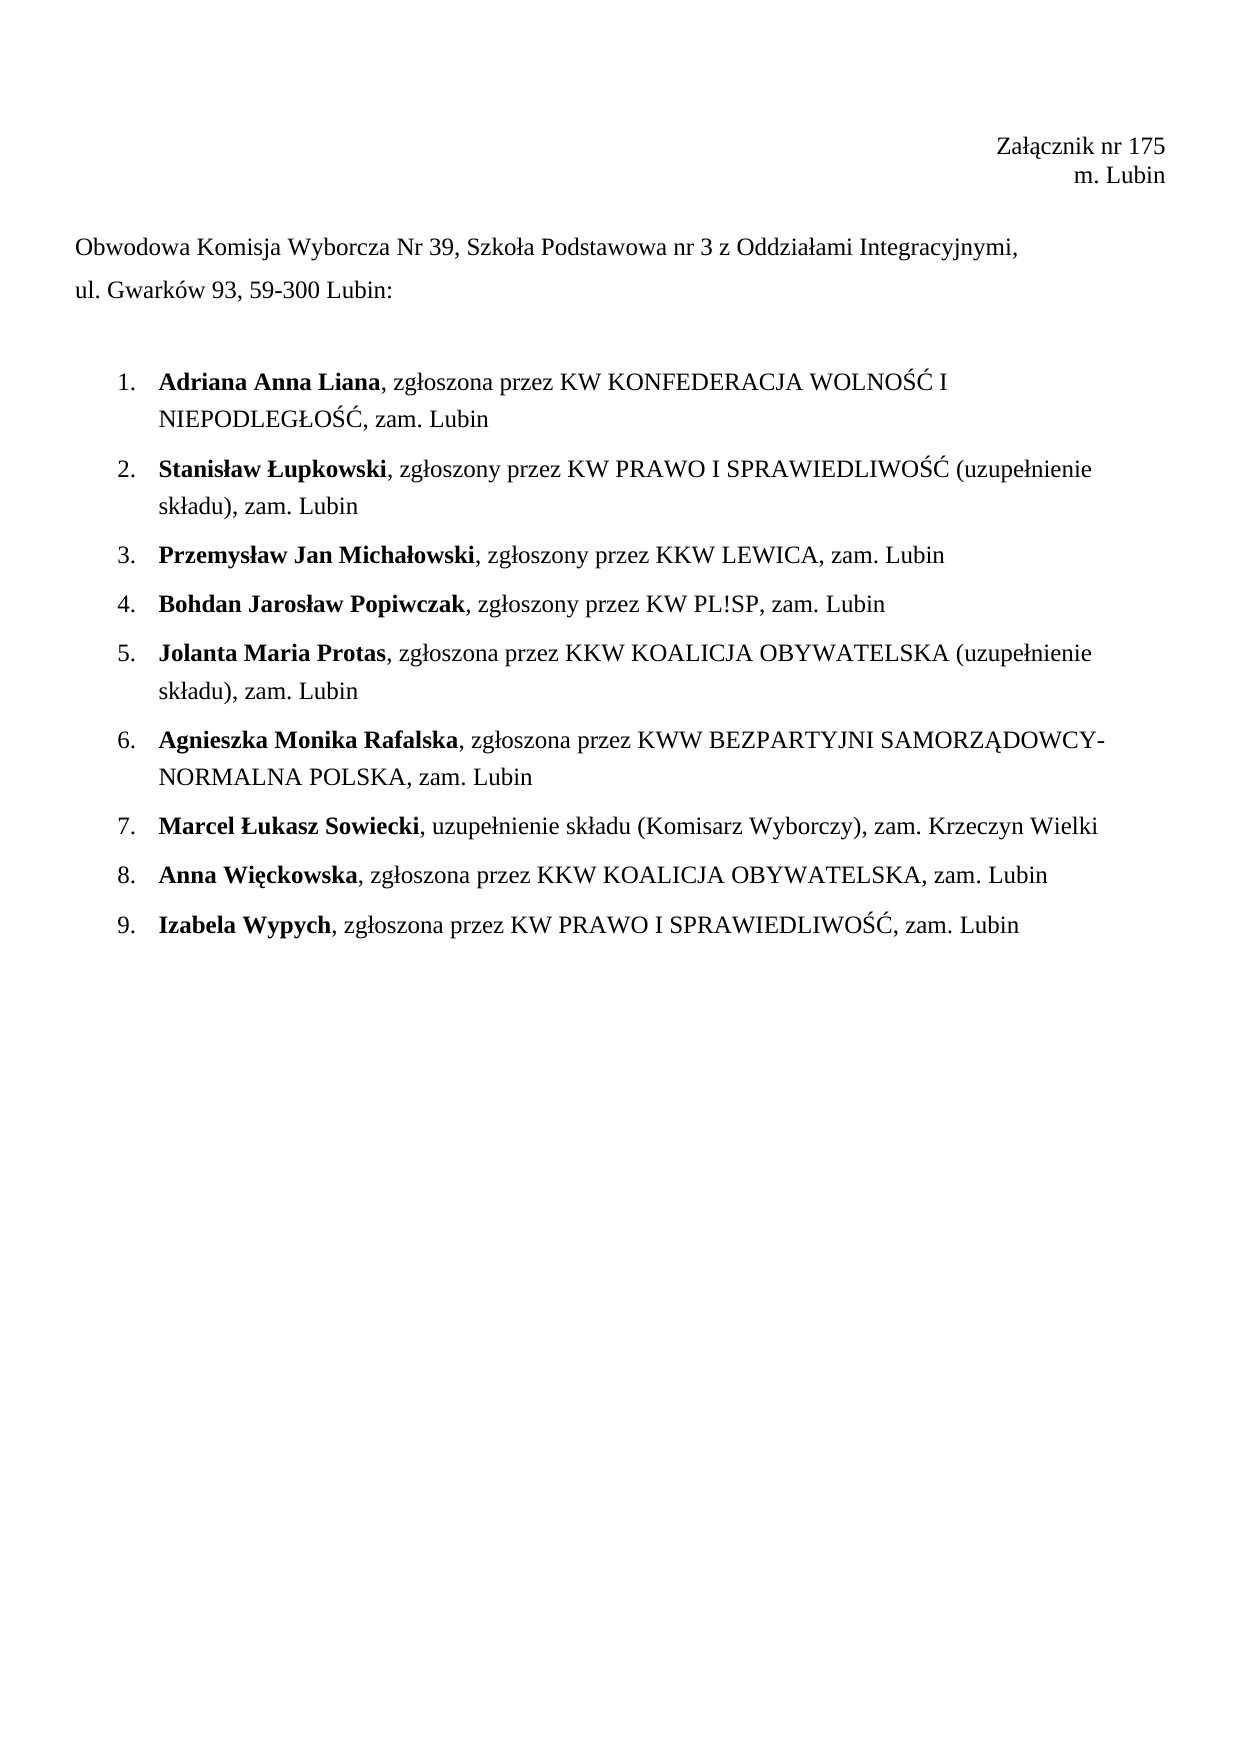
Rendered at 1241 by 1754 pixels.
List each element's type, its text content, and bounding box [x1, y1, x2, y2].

table_cell Bohdan Jarosław Popiwczak, zgłoszony przez KW PL!SP, zam. Lubin [147, 584, 1166, 633]
table_cell Stanisław Łupkowski, zgłoszony przez KW PRAWO I SPRAWIEDLIWOŚĆ (uzupełnienie składu), zam. Lubin [147, 448, 1166, 534]
table_cell 4. [74, 584, 147, 633]
table_cell 8. [74, 855, 147, 904]
table_cell Izabela Wypych, zgłoszona przez KW PRAWO I SPRAWIEDLIWOŚĆ, zam. Lubin [147, 904, 1166, 953]
table_cell Przemysław Jan Michałowski, zgłoszony przez KKW LEWICA, zam. Lubin [147, 534, 1166, 583]
table_cell 6. [74, 719, 147, 806]
table_cell Anna Więckowska, zgłoszona przez KKW KOALICJA OBYWATELSKA, zam. Lubin [147, 855, 1166, 904]
table_cell 9. [74, 904, 147, 953]
table_header Adriana Anna Liana, zgłoszona przez KW KONFEDERACJA WOLNOŚĆ I NIEPODLEGŁOŚĆ, zam. Lubin [147, 361, 1166, 448]
table_cell 2. [74, 448, 147, 534]
table_cell Jolanta Maria Protas, zgłoszona przez KKW KOALICJA OBYWATELSKA (uzupełnienie składu), zam. Lubin [147, 633, 1166, 719]
table_cell 7. [74, 806, 147, 855]
table_cell 5. [74, 633, 147, 719]
text Załącznik nr 175 [607, 131, 1165, 160]
text m. Lubin [75, 160, 1165, 189]
text Obwodowa Komisja Wyborcza Nr 39, Szkoła Podstawowa nr 3 z Oddziałami Integracyjnymi, ul. Gwarków 93, 59-300 Lubin: [75, 232, 1165, 304]
table_cell Marcel Łukasz Sowiecki, uzupełnienie składu (Komisarz Wyborczy), zam. Krzeczyn Wielki [147, 806, 1166, 855]
table_cell Agnieszka Monika Rafalska, zgłoszona przez KWW BEZPARTYJNI SAMORZĄDOWCY-NORMALNA POLSKA, zam. Lubin [147, 719, 1166, 806]
table_cell 3. [74, 534, 147, 583]
table_header 1. [74, 361, 147, 448]
